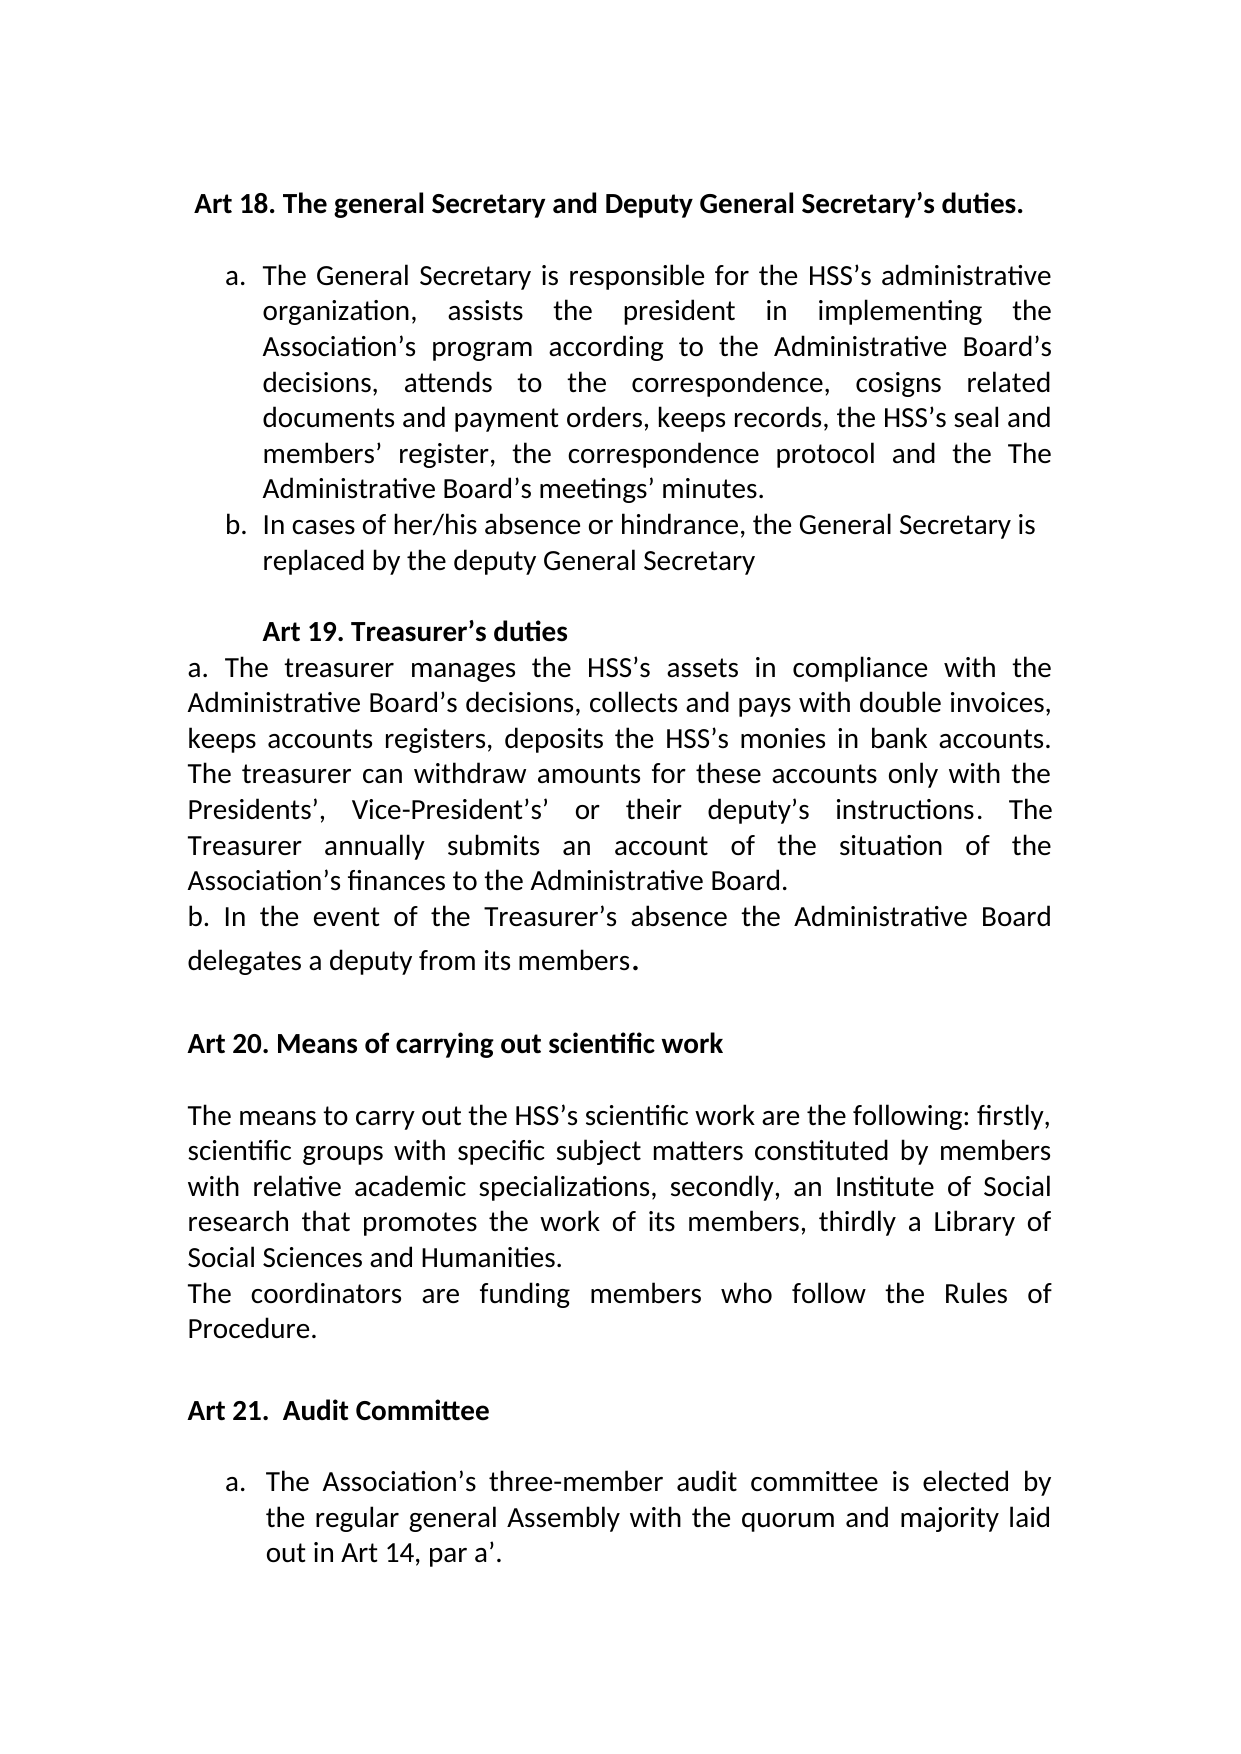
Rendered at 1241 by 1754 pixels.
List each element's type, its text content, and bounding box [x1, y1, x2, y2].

text The means to carry out the HSS’s scientific work are the following: firstly, scientific groups with specific subject matters constituted by members with relative academic specializations, secondly, an Institute of Social research that promotes the work of its members, thirdly a Library of Social Sciences and Humanities. [187, 1097, 1053, 1275]
text b. In the event of the Treasurer’s absence the Administrative Board delegates a deputy from its members. [187, 898, 1053, 979]
list The General Secretary is responsible for the HSS’s administrative organization, assists the president in implementing the Association’s program according to the Administrative Board’s decisions, attends to the correspondence, cosigns related documents and payment orders, keeps records, the HSS’s seal and members’ register, the correspondence protocol and the The Administrative Board’s meetings’ minutes. [225, 257, 1053, 506]
list The Association’s three-member audit committee is elected by the regular general Assembly with the quorum and majority laid out in Art 14, par a’. [225, 1463, 1053, 1570]
text a. The treasurer manages the HSS’s assets in compliance with the Administrative Board’s decisions, collects and pays with double invoices, keeps accounts registers, deposits the HSS’s monies in bank accounts. The treasurer can withdraw amounts for these accounts only with the Presidents’, Vice-President’s’ or their deputy’s instructions. The Treasurer annually submits an account of the situation of the Association’s finances to the Administrative Board. [187, 649, 1053, 898]
text Art 19. Treasurer’s duties [262, 613, 1053, 649]
text Art 21. Audit Committee [187, 1392, 1053, 1427]
text Art 18. The general Secretary and Deputy General Secretary’s duties. [187, 186, 1053, 221]
list In cases of her/his absence or hindrance, the General Secretary is replaced by the deputy General Secretary [225, 506, 1053, 577]
text The coordinators are funding members who follow the Rules of Procedure. [187, 1275, 1053, 1346]
text Art 20. Means of carrying out scientific work [187, 1025, 1053, 1061]
